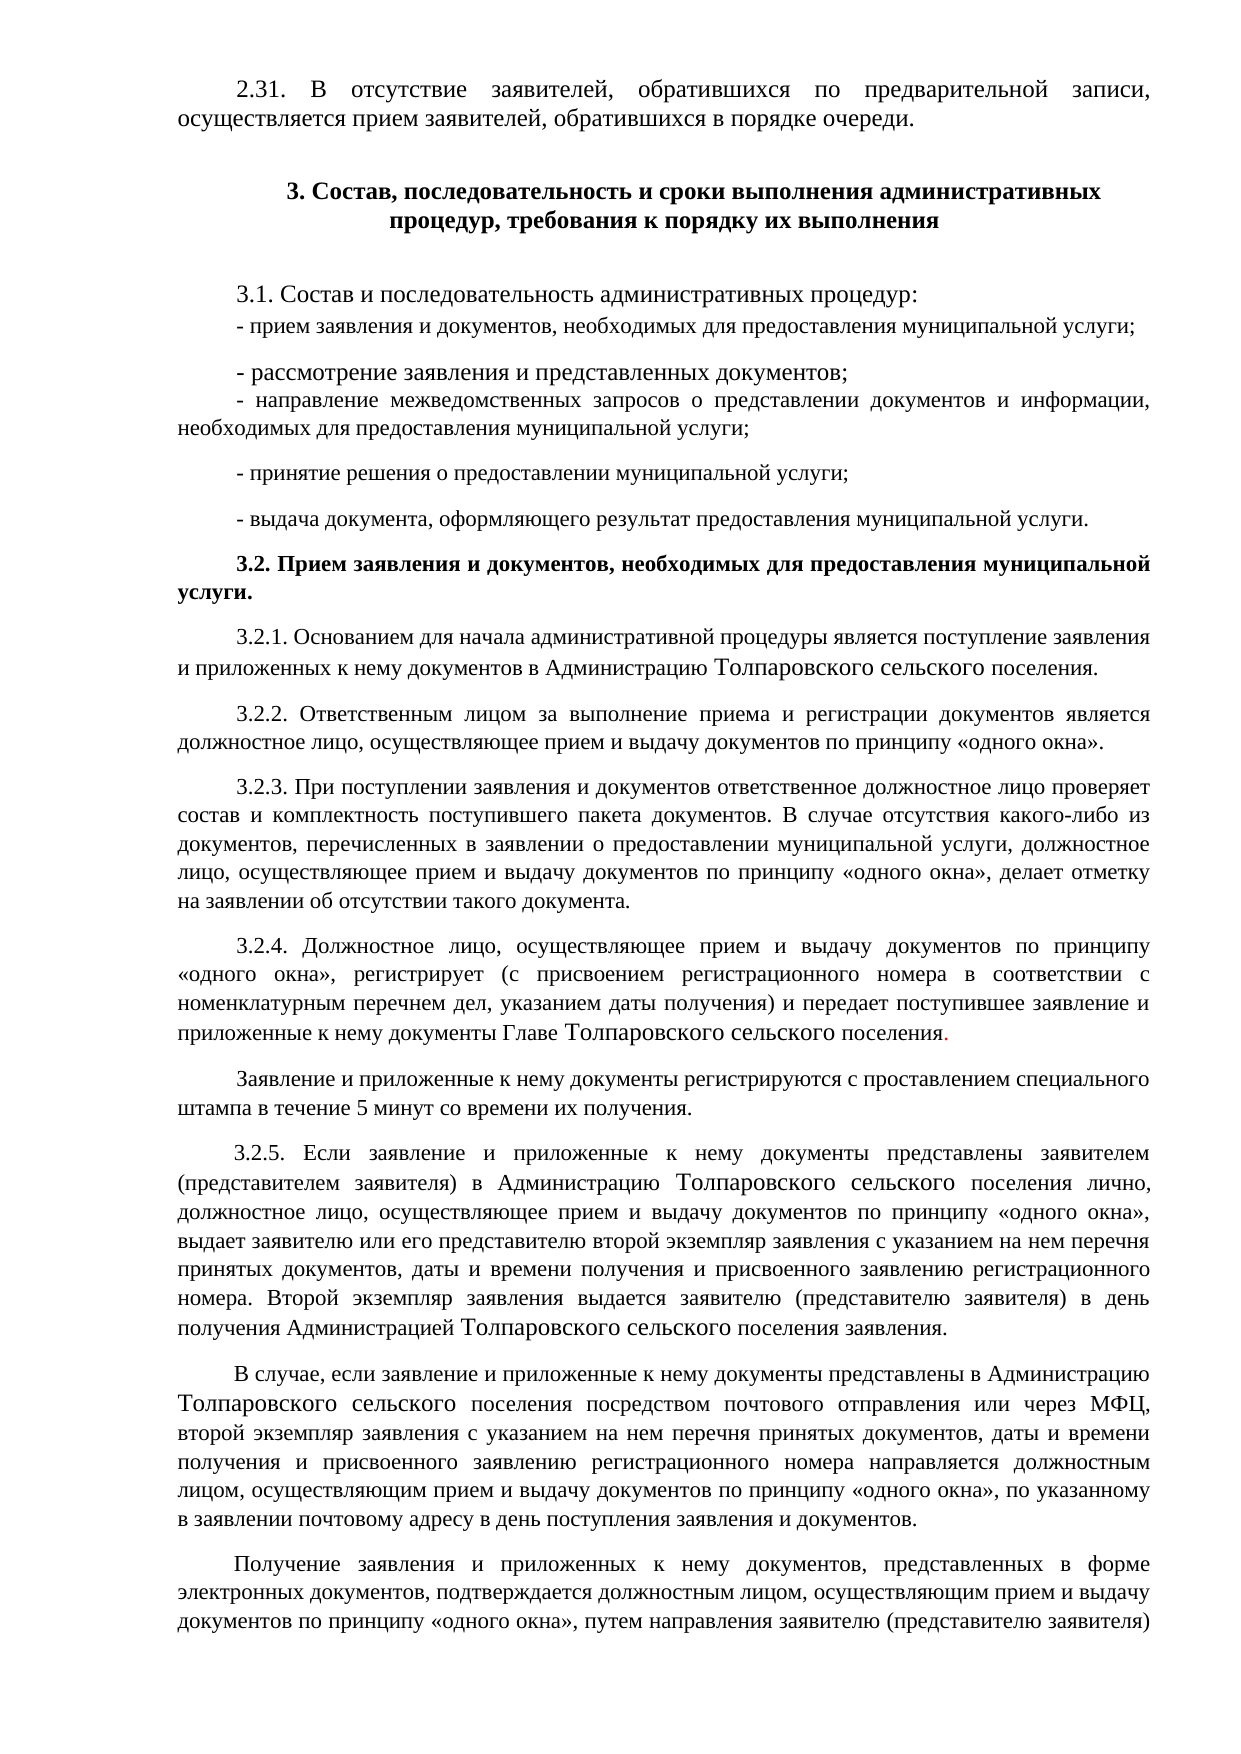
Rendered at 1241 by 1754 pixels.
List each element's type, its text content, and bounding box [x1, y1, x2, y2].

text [177, 1550, 1152, 1633]
text В случае, если заявление и приложенные к нему документы представлены в Администрацию Толпаровского сельского поселения посредством почтового отправления или через МФЦ, второй экземпляр заявления с указанием на нем перечня принятых документов, даты и времени получения и присвоенного заявлению регистрационного номера направляется должностным лицом, осуществляющим прием и выдачу документов по принципу «одного окна», по указанному в заявлении почтовому адресу в день поступления заявления и документов. [177, 1360, 1152, 1531]
text 3.2.3. При поступлении заявления и документов ответственное должностное лицо проверяет состав и комплектность поступившего пакета документов. В случае отсутствия какого-либо из документов, перечисленных в заявлении о предоставлении муниципальной услуги, должностное лицо, осуществляющее прием и выдачу документов по принципу «одного окна», делает отметку на заявлении об отсутствии такого документа. [177, 773, 1152, 913]
text - направление межведомственных запросов о представлении документов и информации, необходимых для предоставления муниципальной услуги; [177, 386, 1152, 441]
text - принятие решения о предоставлении муниципальной услуги; [177, 459, 1152, 486]
subtitle 3. Состав, последовательность и сроки выполнения административных процедур, требования к порядку их выполнения [177, 176, 1152, 234]
text - выдача документа, оформляющего результат предоставления муниципальной услуги. [177, 504, 1152, 531]
text 3.2. Прием заявления и документов, необходимых для предоставления муниципальной услуги. [177, 550, 1152, 604]
text - рассмотрение заявления и представленных документов; [177, 357, 1152, 386]
text 2.31. В отсутствие заявителей, обратившихся по предварительной записи, осуществляется прием заявителей, обратившихся в порядке очереди. [177, 74, 1152, 131]
text 3.2.4. Должностное лицо, осуществляющее прием и выдачу документов по принципу «одного окна», регистрирует (с присвоением регистрационного номера в соответствии с номенклатурным перечнем дел, указанием даты получения) и передает поступившее заявление и приложенные к нему документы Главе Толпаровского сельского поселения. [177, 932, 1152, 1046]
text - прием заявления и документов, необходимых для предоставления муниципальной услуги; [177, 312, 1152, 338]
text 3.2.2. Ответственным лицом за выполнение приема и регистрации документов является должностное лицо, осуществляющее прием и выдачу документов по принципу «одного окна». [177, 699, 1152, 754]
text 3.2.5. Если заявление и приложенные к нему документы представлены заявителем (представителем заявителя) в Администрацию Толпаровского сельского поселения лично, должностное лицо, осуществляющее прием и выдачу документов по принципу «одного окна», выдает заявителю или его представителю второй экземпляр заявления с указанием на нем перечня принятых документов, даты и времени получения и присвоенного заявлению регистрационного номера. Второй экземпляр заявления выдается заявителю (представителю заявителя) в день получения Администрацией Толпаровского сельского поселения заявления. [177, 1139, 1152, 1341]
text 3.2.1. Основанием для начала административной процедуры является поступление заявления и приложенных к нему документов в Администрацию Толпаровского сельского поселения. [177, 623, 1152, 681]
subtitle 3.1. Состав и последовательность административных процедур: [177, 279, 1152, 308]
text Заявление и приложенные к нему документы регистрируются с проставлением специального штампа в течение 5 минут со времени их получения. [177, 1065, 1152, 1120]
